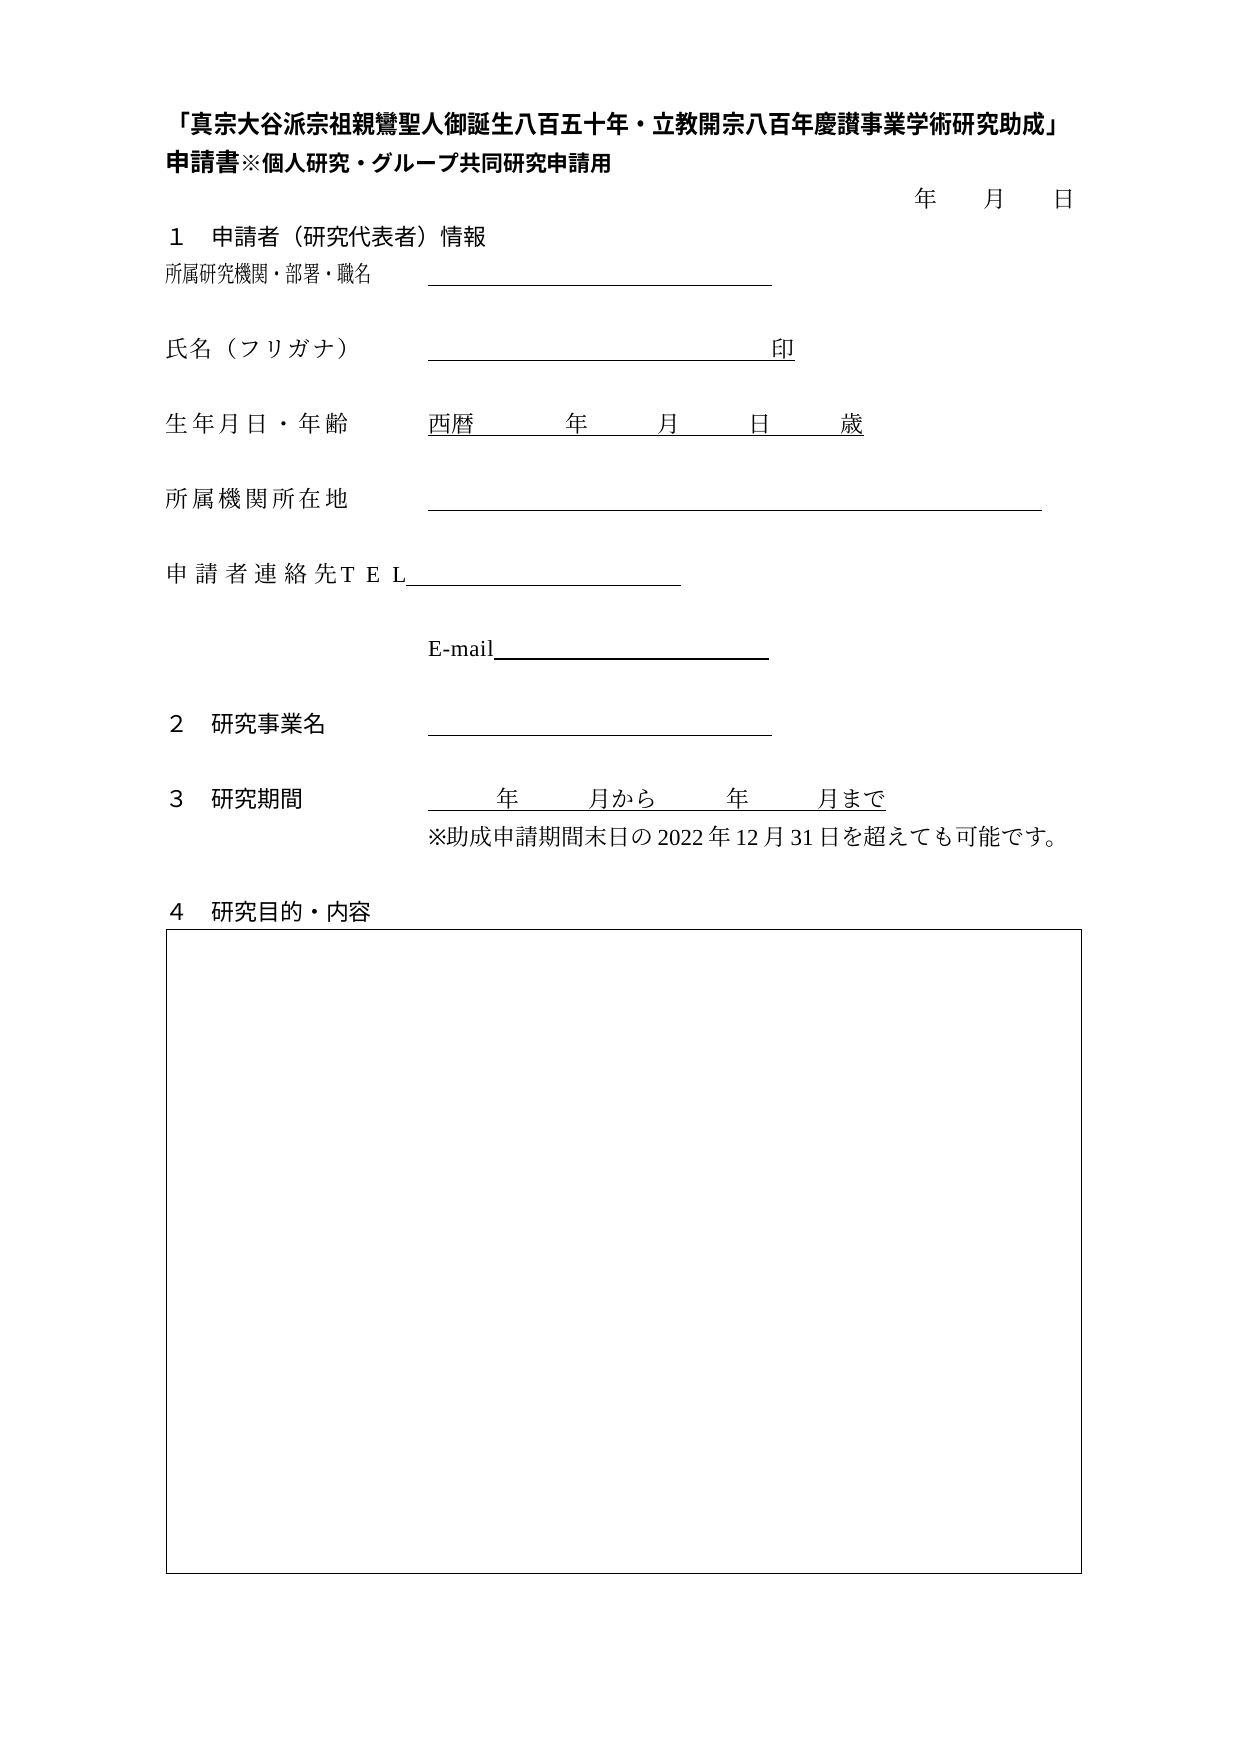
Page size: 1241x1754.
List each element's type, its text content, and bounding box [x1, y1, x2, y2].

text 所属機関所在地 [165, 479, 1075, 517]
text 年 月 日 [165, 179, 1075, 217]
text ※助成申請期間末日の2022年12月31日を超えても可能です。 [165, 817, 1075, 854]
text E-mail [165, 629, 1075, 667]
text 所属研究機関・部署・職名 [165, 254, 1075, 292]
text 申請書※個人研究・グループ共同研究申請用 [165, 142, 1075, 179]
text 「真宗大谷派宗祖親鸞聖人御誕生八百五十年・立教開宗八百年慶讃事業学術研究助成」 [165, 104, 1075, 142]
text １ 申請者（研究代表者）情報 [165, 217, 1075, 254]
text ２ 研究事業名 [165, 704, 1075, 742]
table_header [167, 930, 1081, 1573]
text 氏名（フリガナ） 印 [165, 329, 1075, 367]
text 申請者連絡先 TEL [165, 554, 1075, 592]
text ３ 研究期間 年 月から 年 月まで [165, 779, 1075, 817]
text 生年月日・年齢 西暦 年 月 日 歳 [165, 404, 1075, 442]
text ４ 研究目的・内容 [165, 892, 1075, 929]
